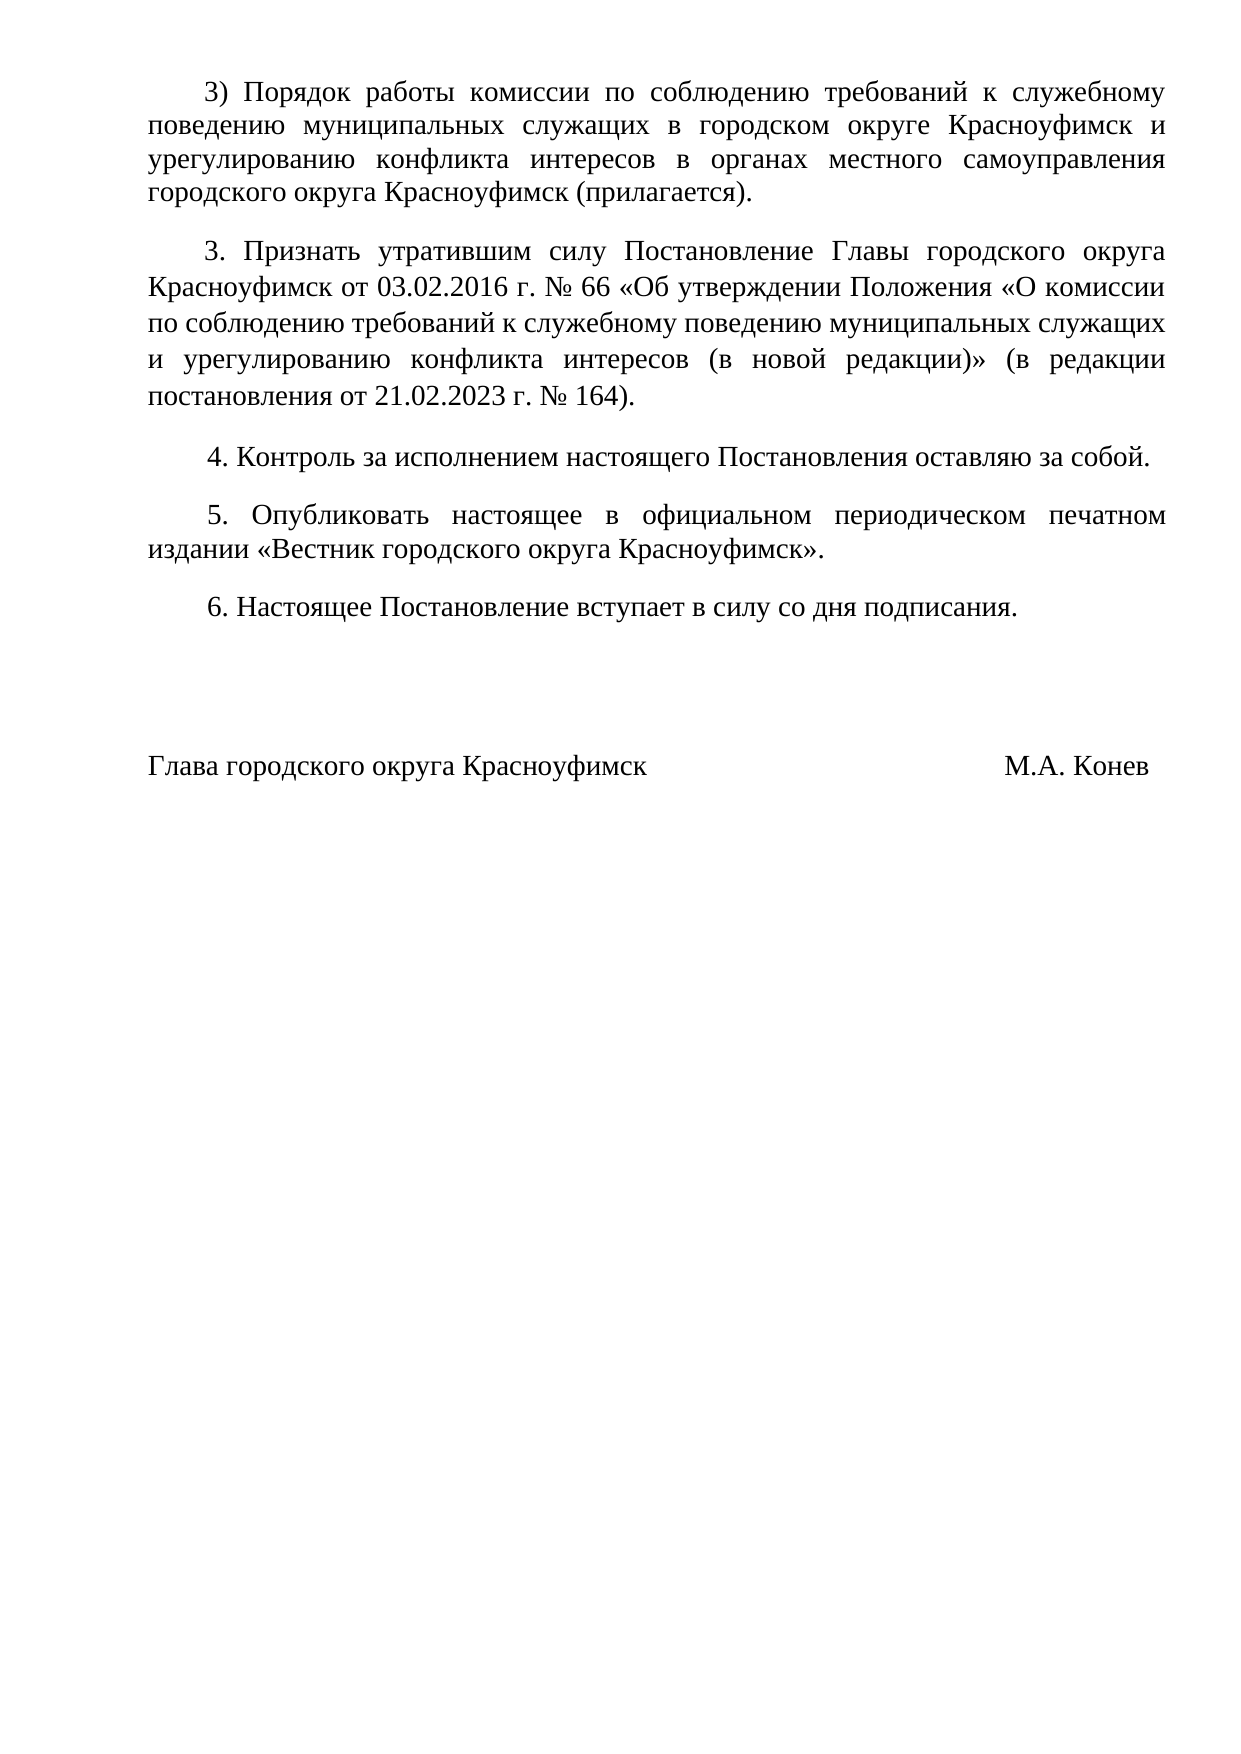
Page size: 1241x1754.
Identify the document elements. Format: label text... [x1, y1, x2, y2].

text Глава городского округа Красноуфимск М.А. Конев [148, 748, 1167, 782]
text 3. Признать утратившим силу Постановление Главы городского округа Красноуфимск от 03.02.2016 г. № 66 «Об утверждении Положения «О комиссии по соблюдению требований к служебному поведению муниципальных служащих и урегулированию конфликта интересов (в новой редакции)» (в редакции постановления от 21.02.2023 г. № 164). [148, 233, 1167, 411]
text 3) Порядок работы комиссии по соблюдению требований к служебному поведению муниципальных служащих в городском округе Красноуфимск и урегулированию конфликта интересов в органах местного самоуправления городского округа Красноуфимск (прилагается). [148, 74, 1167, 208]
text 6. Настоящее Постановление вступает в силу со дня подписания. [148, 589, 1167, 623]
text 4. Контроль за исполнением настоящего Постановления оставляю за собой. [148, 439, 1167, 472]
text 5. Опубликовать настоящее в официальном периодическом печатном издании «Вестник городского округа Красноуфимск». [148, 497, 1167, 564]
